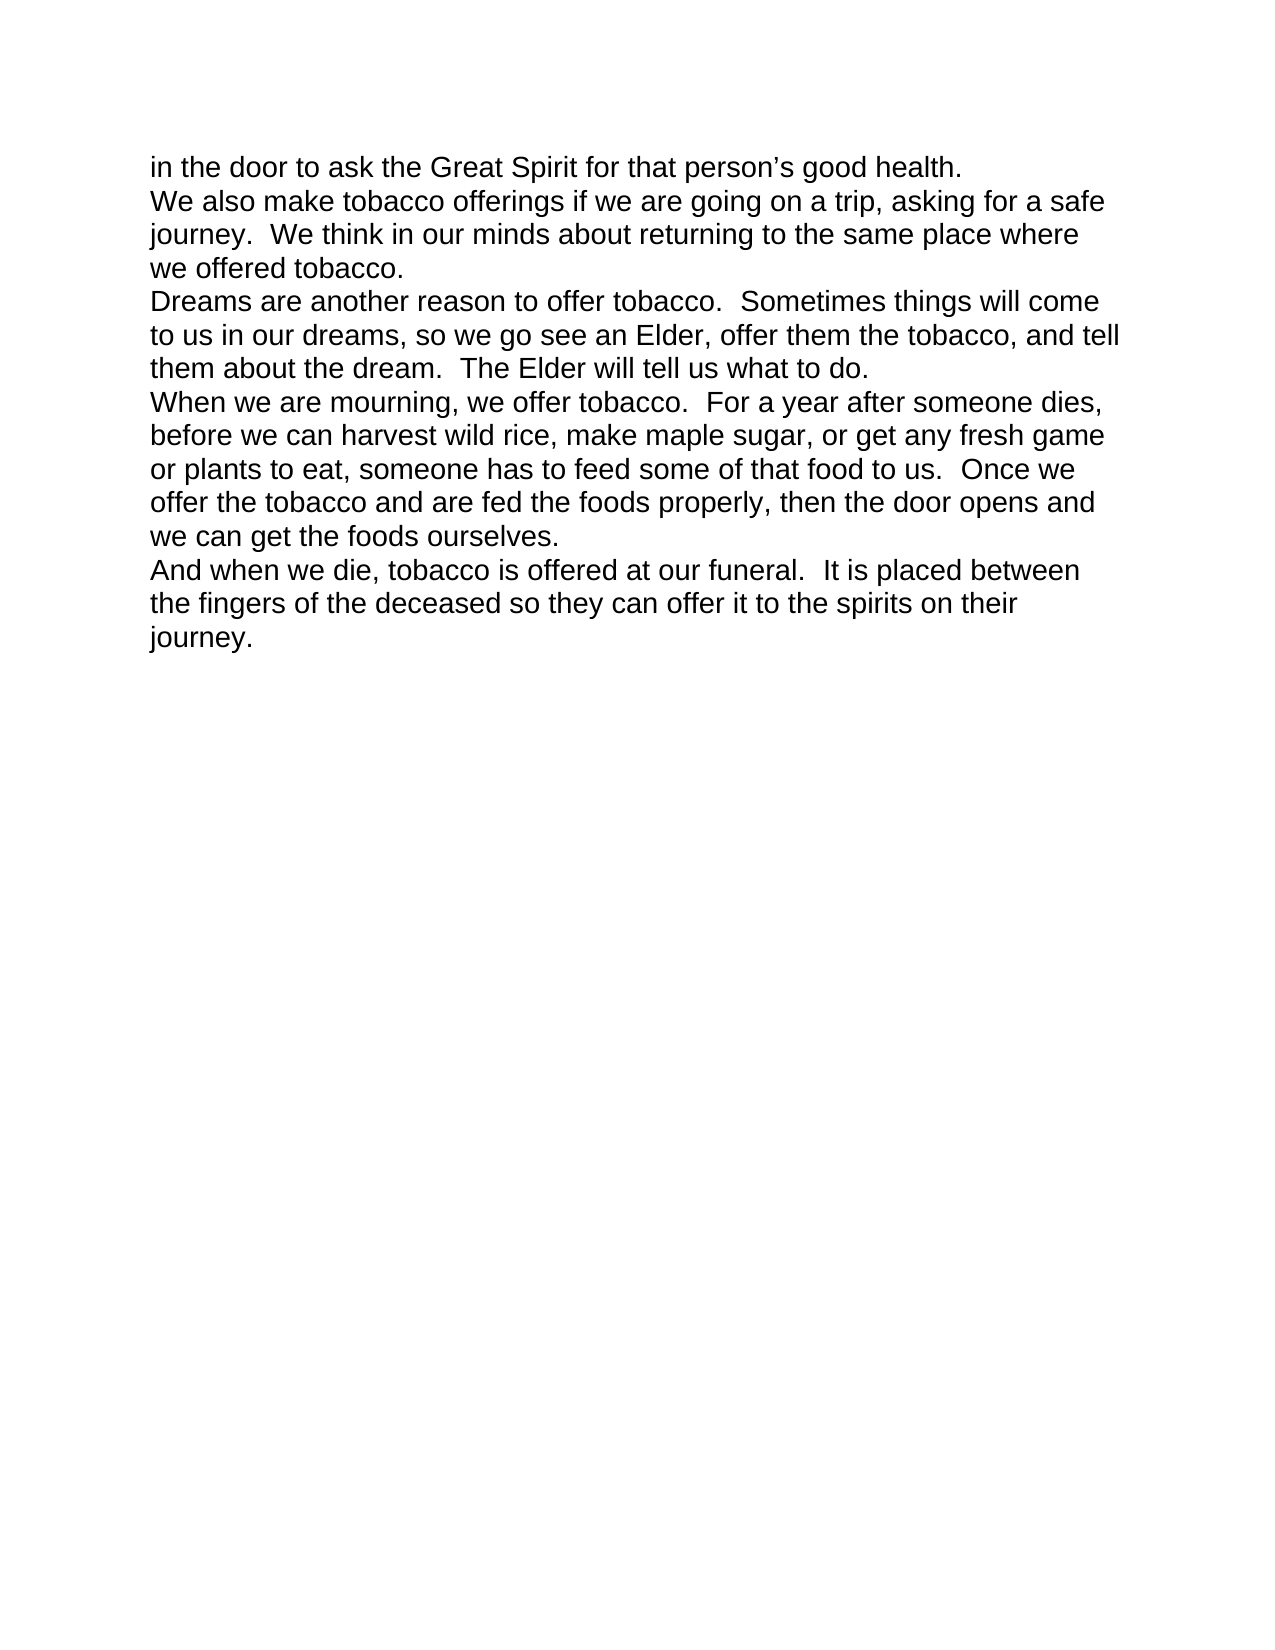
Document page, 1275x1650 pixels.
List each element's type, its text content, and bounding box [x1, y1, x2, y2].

text When we are mourning, we offer tobacco. For a year after someone dies, before we can harvest wild rice, make maple sugar, or get any fresh game or plants to eat, someone has to feed some of that food to us. Once we offer the tobacco and are fed the foods properly, then the door opens and we can get the foods ourselves. [150, 385, 1125, 552]
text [150, 150, 1125, 183]
text And when we die, tobacco is offered at our funeral. It is placed between the fingers of the deceased so they can offer it to the spirits on their journey. [150, 552, 1125, 653]
text Dreams are another reason to offer tobacco. Sometimes things will come to us in our dreams, so we go see an Elder, offer them the tobacco, and tell them about the dream. The Elder will tell us what to do. [150, 284, 1125, 385]
text We also make tobacco offerings if we are going on a trip, asking for a safe journey. We think in our minds about returning to the same place where we offered tobacco. [150, 183, 1125, 284]
